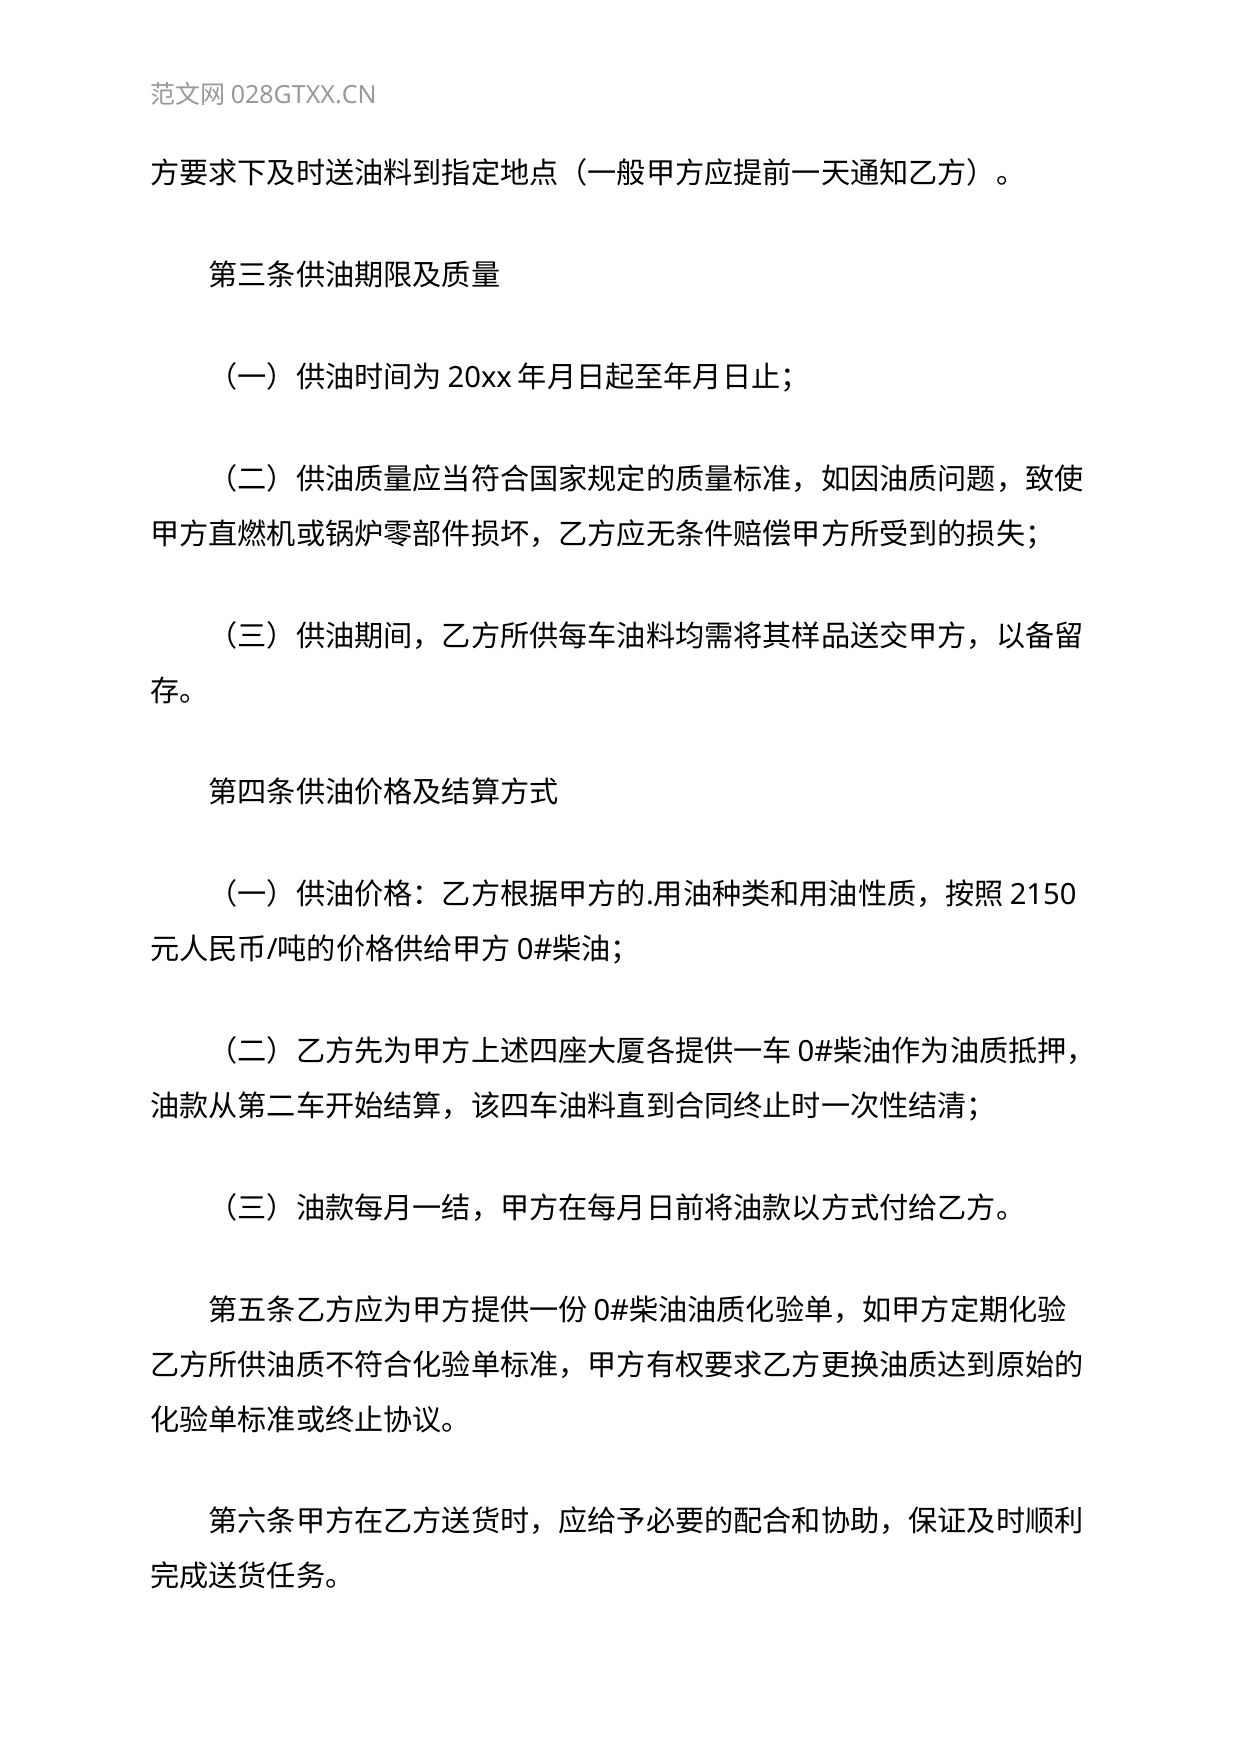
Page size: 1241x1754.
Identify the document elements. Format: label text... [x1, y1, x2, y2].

text （一）供油时间为20xx年月日起至年月日止； [150, 353, 1090, 396]
text （二）供油质量应当符合国家规定的质量标准，如因油质问题，致使甲方直燃机或锅炉零部件损坏，乙方应无条件赔偿甲方所受到的损失； [150, 456, 1090, 553]
text （三）油款每月一结，甲方在每月日前将油款以方式付给乙方。 [150, 1184, 1090, 1227]
text 第六条甲方在乙方送货时，应给予必要的配合和协助，保证及时顺利完成送货任务。 [150, 1498, 1090, 1595]
text 第三条供油期限及质量 [150, 252, 1090, 294]
text 第五条乙方应为甲方提供一份0#柴油油质化验单，如甲方定期化验乙方所供油质不符合化验单标准，甲方有权要求乙方更换油质达到原始的化验单标准或终止协议。 [150, 1286, 1090, 1438]
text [150, 150, 1090, 192]
text （二）乙方先为甲方上述四座大厦各提供一车0#柴油作为油质抵押，油款从第二车开始结算，该四车油料直到合同终止时一次性结清； [150, 1028, 1090, 1125]
text （一）供油价格：乙方根据甲方的.用油种类和用油性质，按照2150元人民币/吨的价格供给甲方0#柴油； [150, 871, 1090, 968]
text （三）供油期间，乙方所供每车油料均需将其样品送交甲方，以备留存。 [150, 612, 1090, 709]
text 第四条供油价格及结算方式 [150, 769, 1090, 811]
